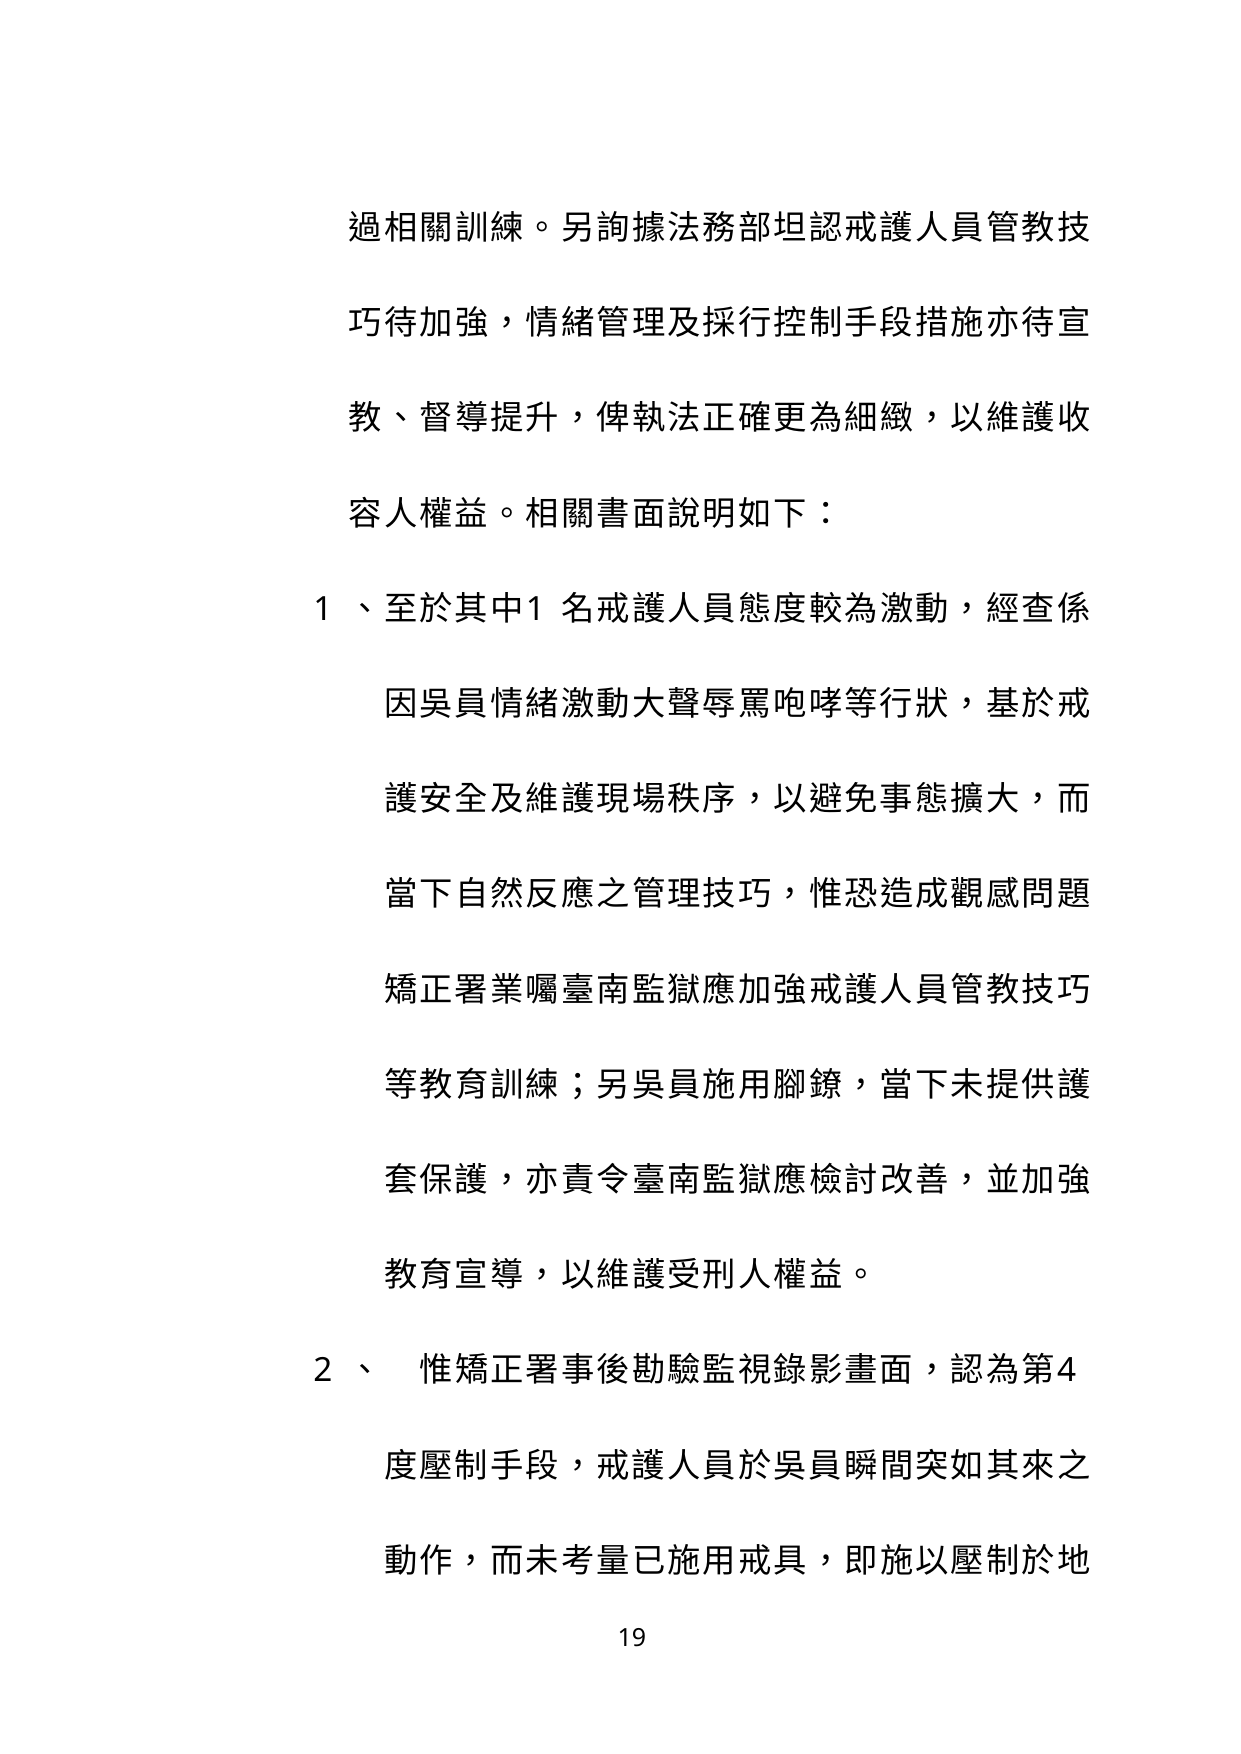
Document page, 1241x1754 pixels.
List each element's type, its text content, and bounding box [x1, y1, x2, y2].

subtitle 惟矯正署事後勘驗監視錄影畫面，認為第4度壓制手段，戒護人員於吳員瞬間突如其來之動作，而未考量已施用戒具，即施以壓制於地，尚有精進空間，爰矯正署業囑臺南監獄應提升戒護人員執法更為細緻，以避免造成爭議。 [296, 1320, 1092, 1605]
subtitle 至於其中1名戒護人員態度較為激動，經查係因吳員情緒激動大聲辱罵咆哮等行狀，基於戒護安全及維護現場秩序，以避免事態擴大，而當下自然反應之管理技巧，惟恐造成觀感問題，矯正署業囑臺南監獄應加強戒護人員管教技巧等教育訓練；另吳員施用腳鐐，當下未提供護套保護，亦責令臺南監獄應檢討改善，並加強教育宣導，以維護受刑人權益。 [296, 558, 1092, 1320]
